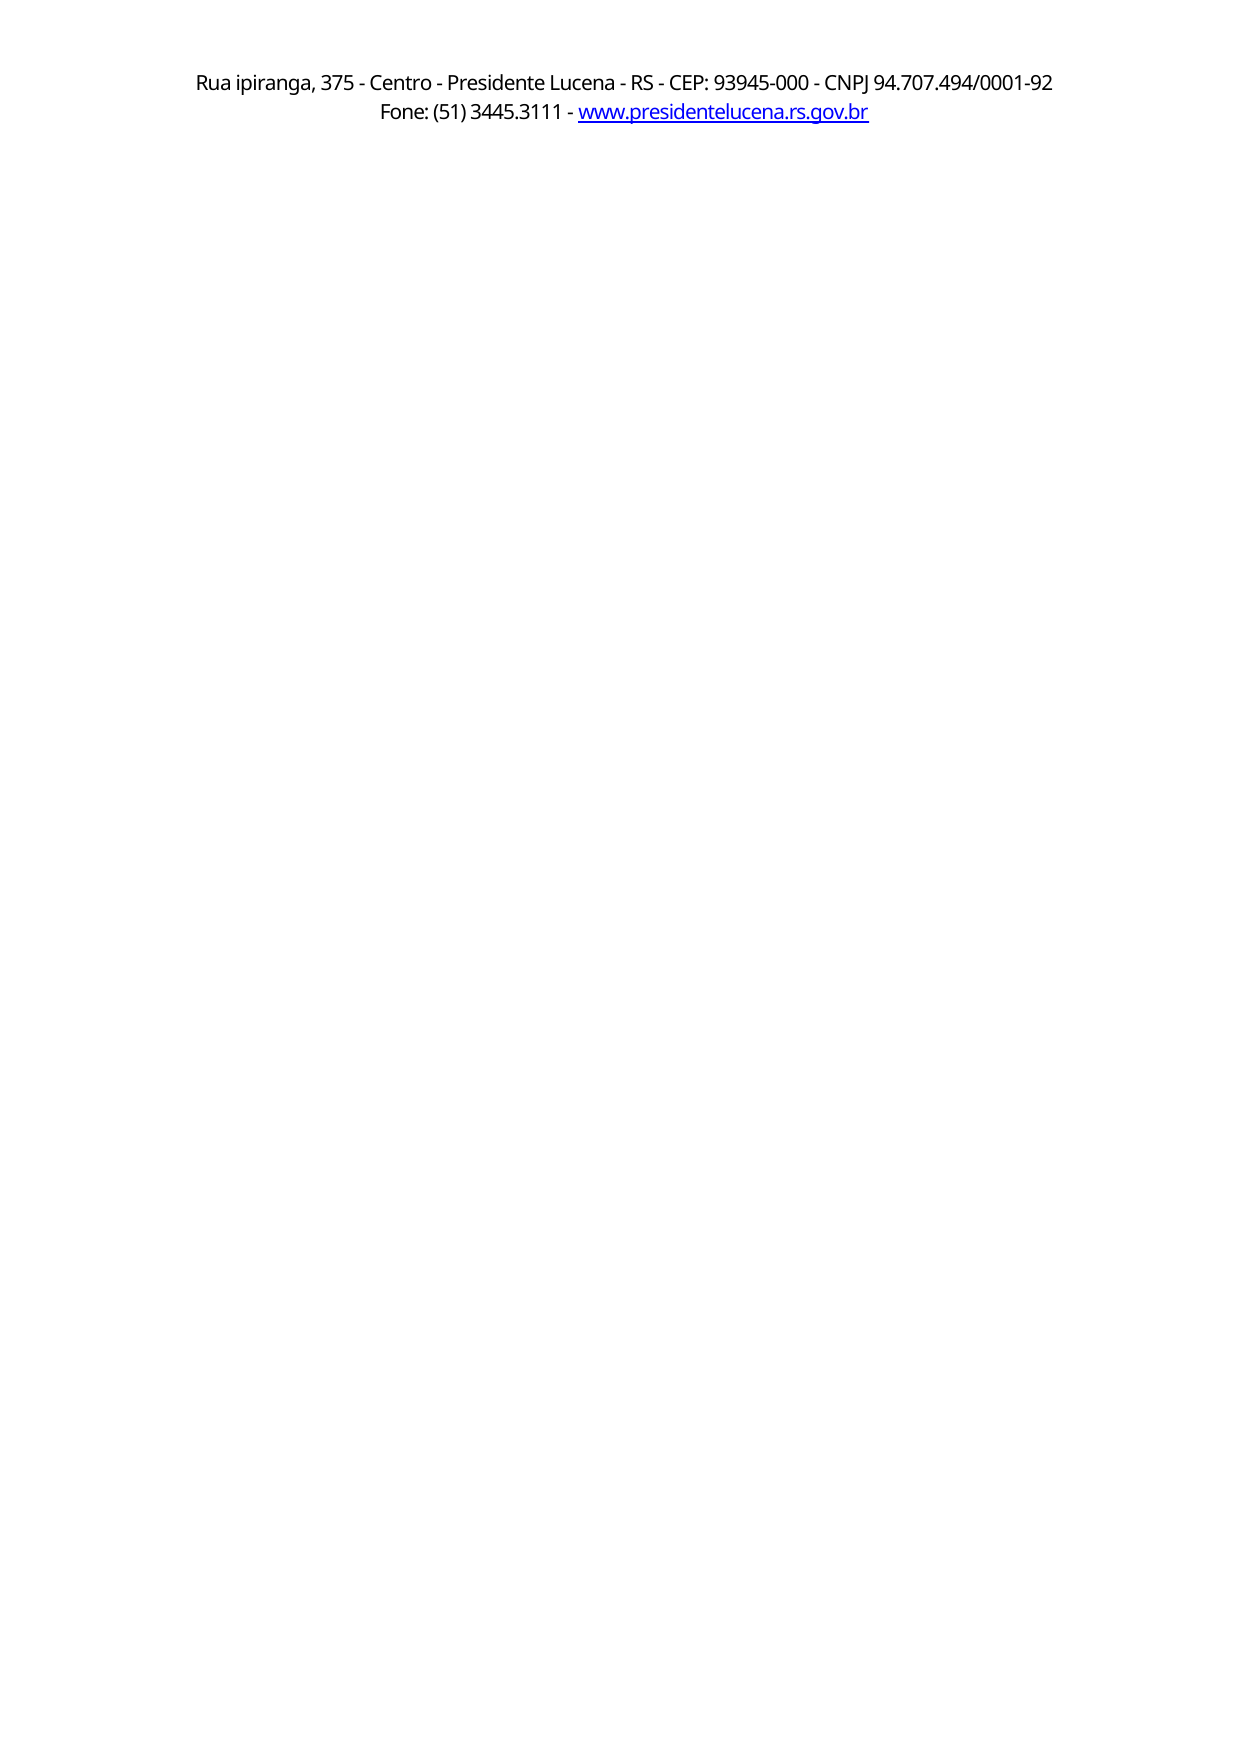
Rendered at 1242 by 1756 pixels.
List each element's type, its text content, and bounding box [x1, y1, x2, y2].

text Rua ipiranga, 375 - Centro - Presidente Lucena - RS - CEP: 93945-000 - CNPJ 94.707.494/0001-92 Fone: (51) 3445.3111 - www.presidentelucena.rs.gov.br [59, 68, 1190, 125]
